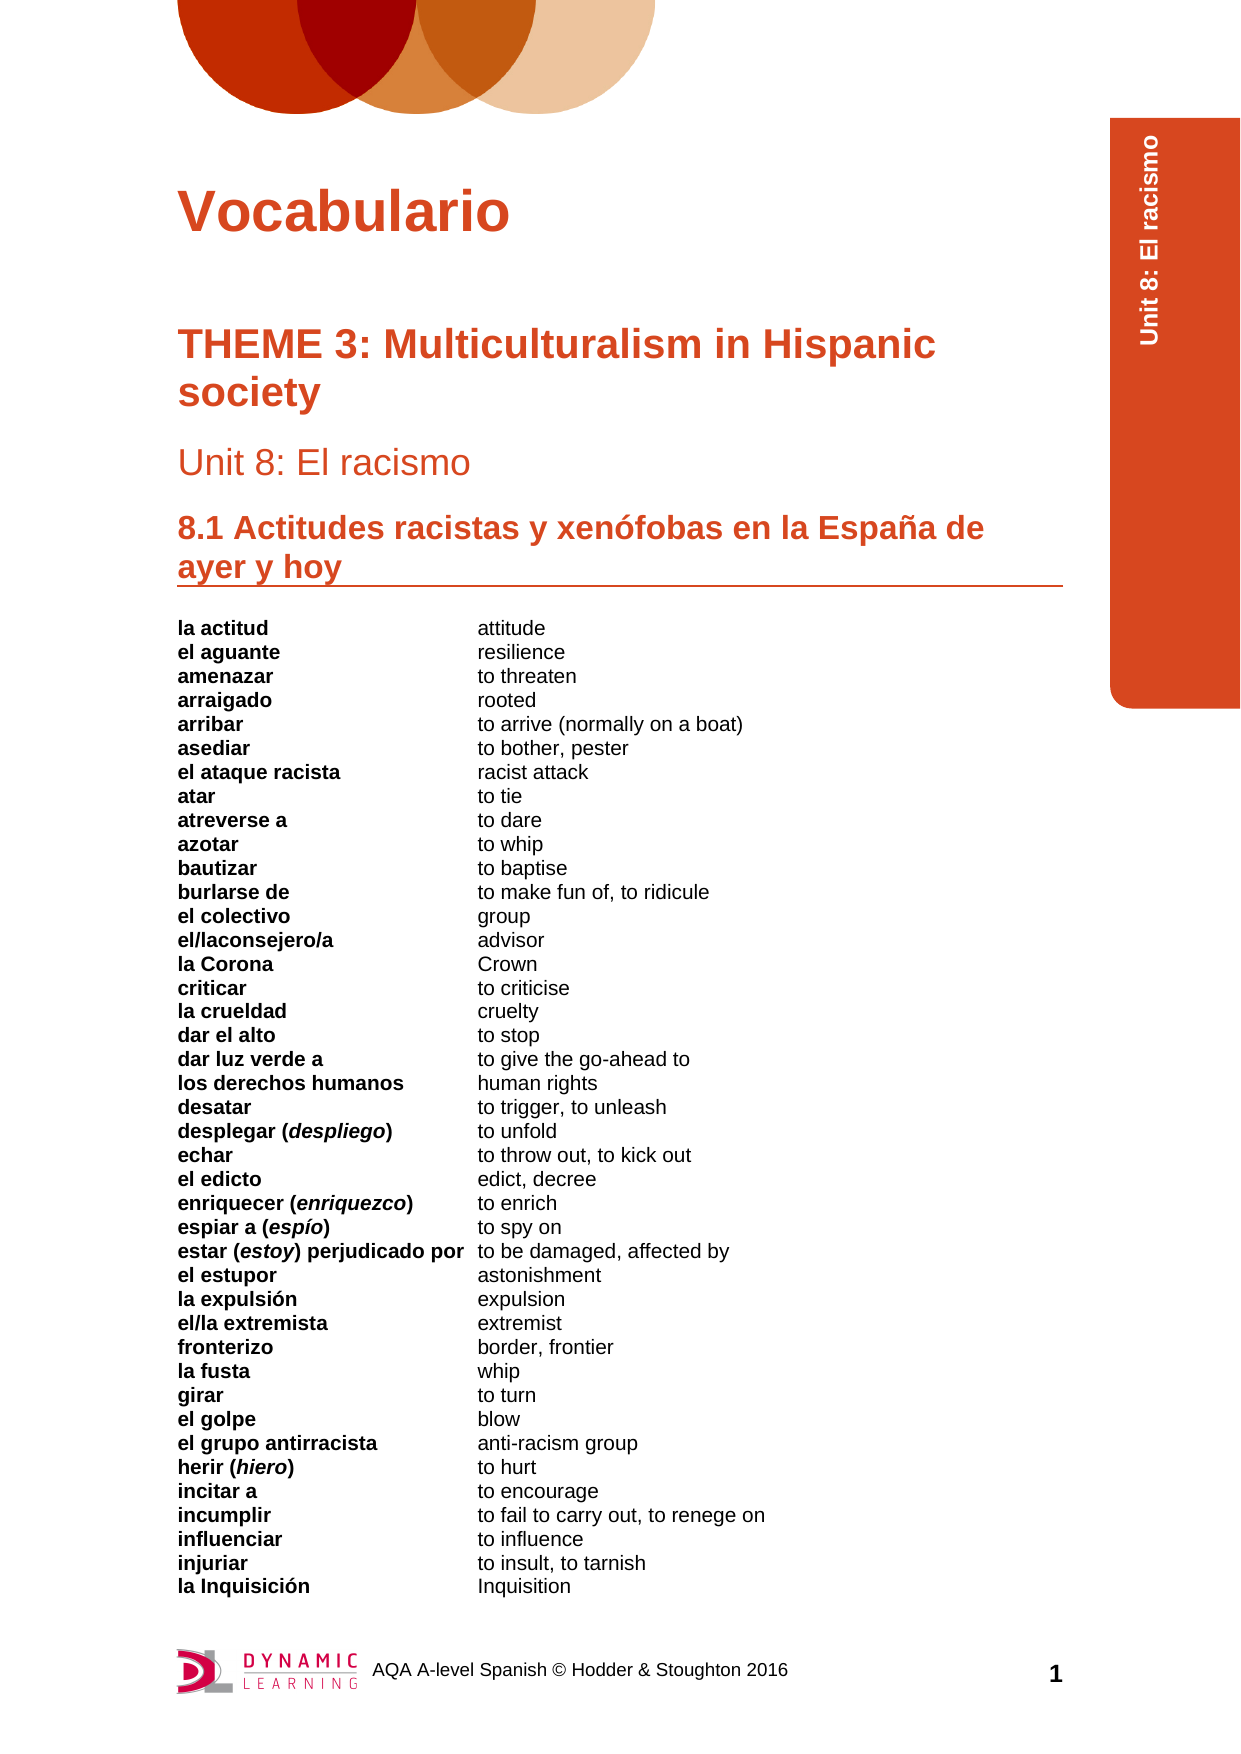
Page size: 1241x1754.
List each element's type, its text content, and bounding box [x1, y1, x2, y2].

text dar luz verde a to give the go-ahead to [177, 1047, 1063, 1071]
text los derechos humanos human rights [177, 1071, 1063, 1095]
text burlarse de to make fun of, to ridicule [177, 879, 1063, 903]
picture [176, 1649, 357, 1694]
text Unit 8: El racismo [177, 440, 1063, 483]
text asediar to bother, pester [177, 736, 1063, 760]
text amenazar to threaten [177, 664, 1063, 688]
text la fusta whip [177, 1359, 1063, 1383]
text girar to turn [177, 1383, 1063, 1407]
text THEME 3: Multiculturalism in Hispanic society [177, 319, 1063, 415]
text enriquecer (enriquezco) to enrich [177, 1191, 1063, 1215]
picture [177, 0, 656, 114]
text el ataque racista racist attack [177, 760, 1063, 784]
text el aguante resilience [177, 640, 1063, 664]
text desatar to trigger, to unleash [177, 1095, 1063, 1119]
text arraigado rooted [177, 688, 1063, 712]
text el edicto edict, decree [177, 1167, 1063, 1191]
text el/laconsejero/a advisor [177, 927, 1063, 951]
text echar to throw out, to kick out [177, 1143, 1063, 1167]
text bautizar to baptise [177, 856, 1063, 879]
text la actitud attitude [177, 616, 1063, 640]
text azotar to whip [177, 832, 1063, 856]
text dar el alto to stop [177, 1023, 1063, 1047]
text atreverse a to dare [177, 808, 1063, 832]
text el estupor astonishment [177, 1263, 1063, 1287]
text la crueldad cruelty [177, 999, 1063, 1023]
text el golpe blow [177, 1407, 1063, 1431]
text arribar to arrive (normally on a boat) [177, 712, 1063, 736]
text estar (estoy) perjudicado por to be damaged, affected by [177, 1239, 1063, 1263]
text incitar a to encourage [177, 1478, 1063, 1502]
text atar to tie [177, 784, 1063, 808]
text desplegar (despliego) to unfold [177, 1119, 1063, 1143]
text la Corona Crown [177, 951, 1063, 975]
text influenciar to influence [177, 1526, 1063, 1550]
title Vocabulario [177, 177, 1063, 244]
text el/la extremista extremist [177, 1311, 1063, 1335]
text incumplir to fail to carry out, to renege on [177, 1502, 1063, 1526]
text el colectivo group [177, 903, 1063, 927]
text injuriar to insult, to tarnish [177, 1550, 1063, 1574]
text criticar to criticise [177, 975, 1063, 999]
text espiar a (espío) to spy on [177, 1215, 1063, 1239]
text la Inquisición Inquisition [177, 1574, 1063, 1598]
text 8.1 Actitudes racistas y xenófobas en la España de ayer y hoy [177, 508, 1063, 585]
text herir (hiero) to hurt [177, 1454, 1063, 1478]
text el grupo antirracista anti-racism group [177, 1431, 1063, 1454]
text la expulsión expulsion [177, 1287, 1063, 1311]
text fronterizo border, frontier [177, 1335, 1063, 1359]
